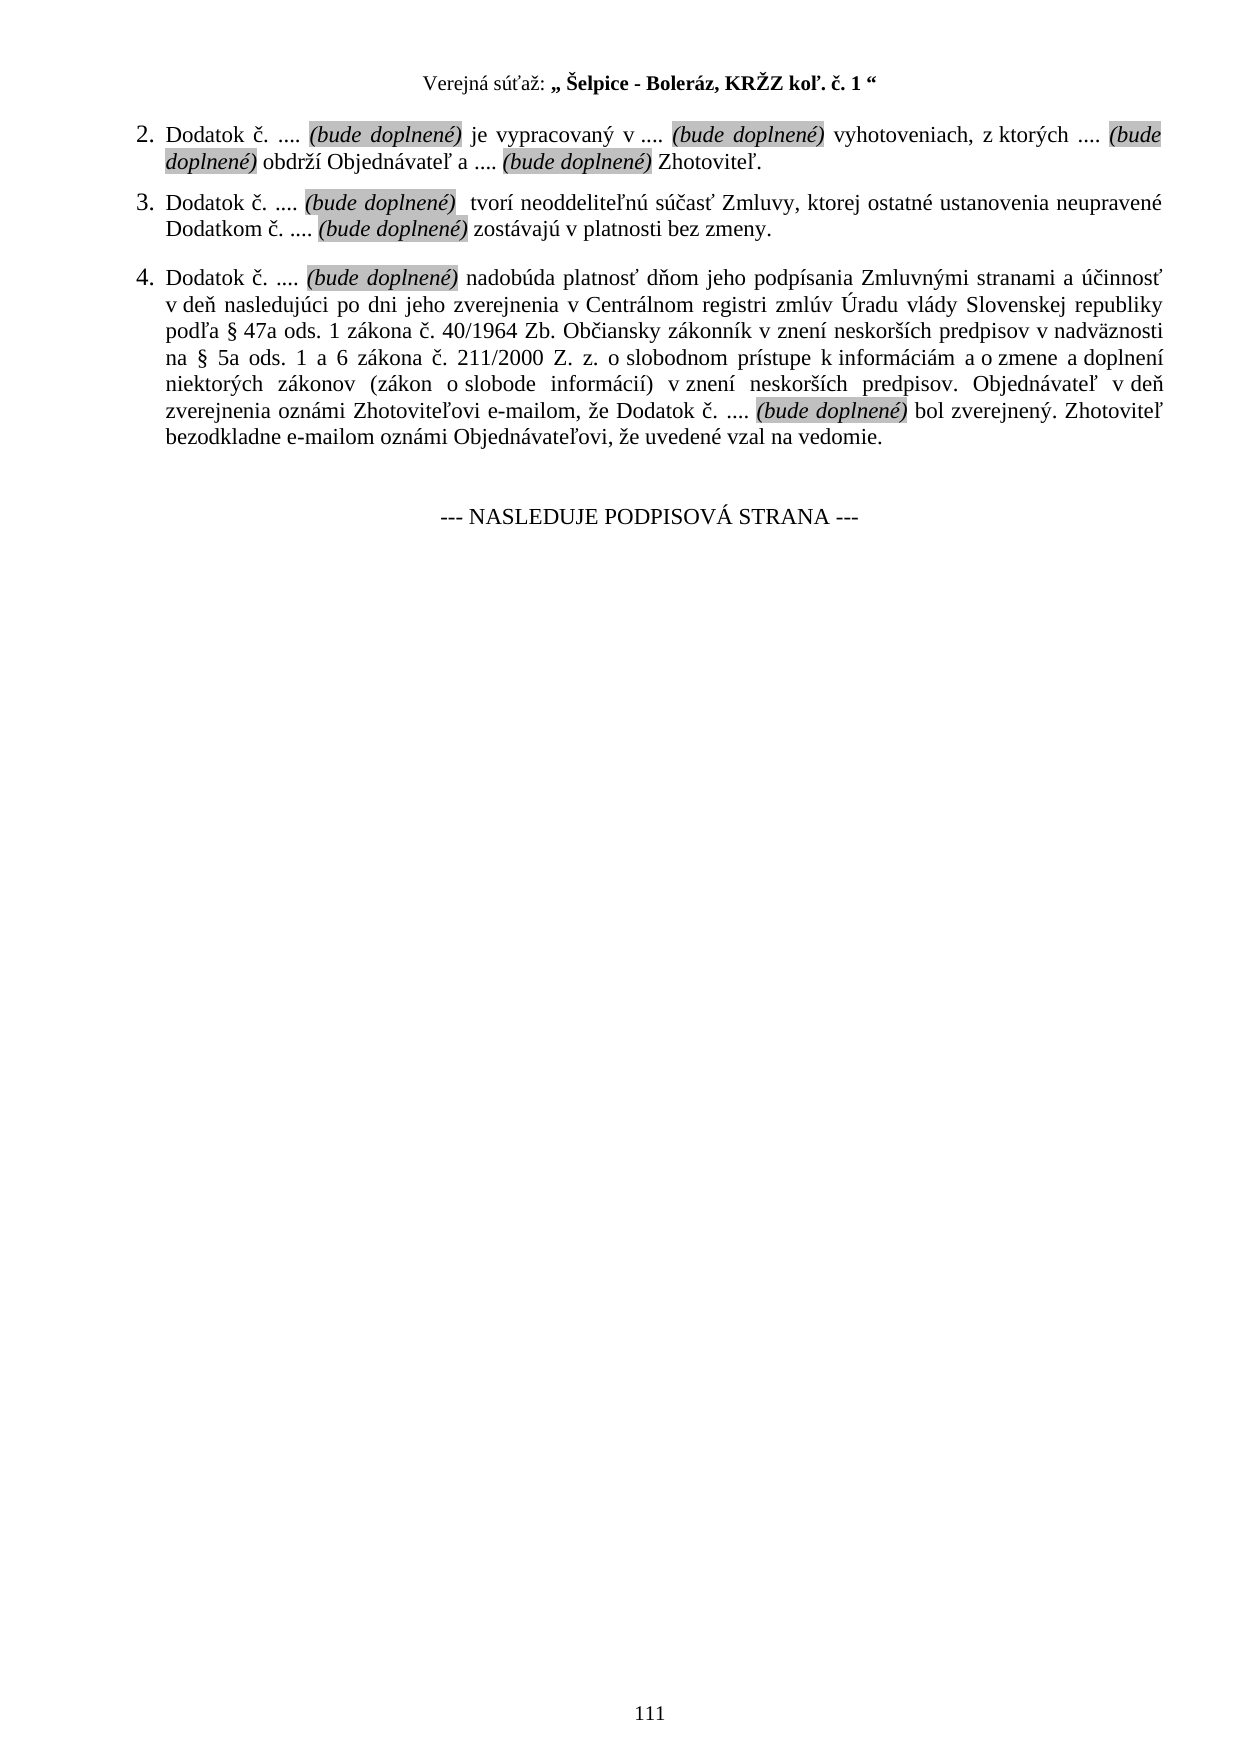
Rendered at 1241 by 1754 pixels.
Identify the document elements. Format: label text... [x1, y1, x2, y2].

list Dodatok č. .... (bude doplnené) tvorí neoddeliteľnú súčasť Zmluvy, ktorej ostatné ustanovenia neupravené Dodatkom č. .... (bude doplnené) zostávajú v platnosti bez zmeny. [136, 187, 1163, 242]
text --- NASLEDUJE PODPISOVÁ STRANA --- [136, 503, 1163, 529]
list Dodatok č. .... (bude doplnené) nadobúda platnosť dňom jeho podpísania Zmluvnými stranami a účinnosť v deň nasledujúci po dni jeho zverejnenia v Centrálnom registri zmlúv Úradu vlády Slovenskej republiky podľa § 47a ods. 1 zákona č. 40/1964 Zb. Občiansky zákonník v znení neskorších predpisov v nadväznosti na § 5a ods. 1 a 6 zákona č. 211/2000 Z. z. o slobodnom prístupe k informáciám a o zmene a doplnení niektorých zákonov (zákon o slobode informácií) v znení neskorších predpisov. Objednávateľ v deň zverejnenia oznámi Zhotoviteľovi e-mailom, že Dodatok č. .... (bude doplnené) bol zverejnený. Zhotoviteľ bezodkladne e-mailom oznámi Objednávateľovi, že uvedené vzal na vedomie. [136, 262, 1163, 449]
list Dodatok č. .... (bude doplnené) je vypracovaný v .... (bude doplnené) vyhotoveniach, z ktorých .... (bude doplnené) obdrží Objednávateľ a .... (bude doplnené) Zhotoviteľ. [136, 119, 1163, 174]
